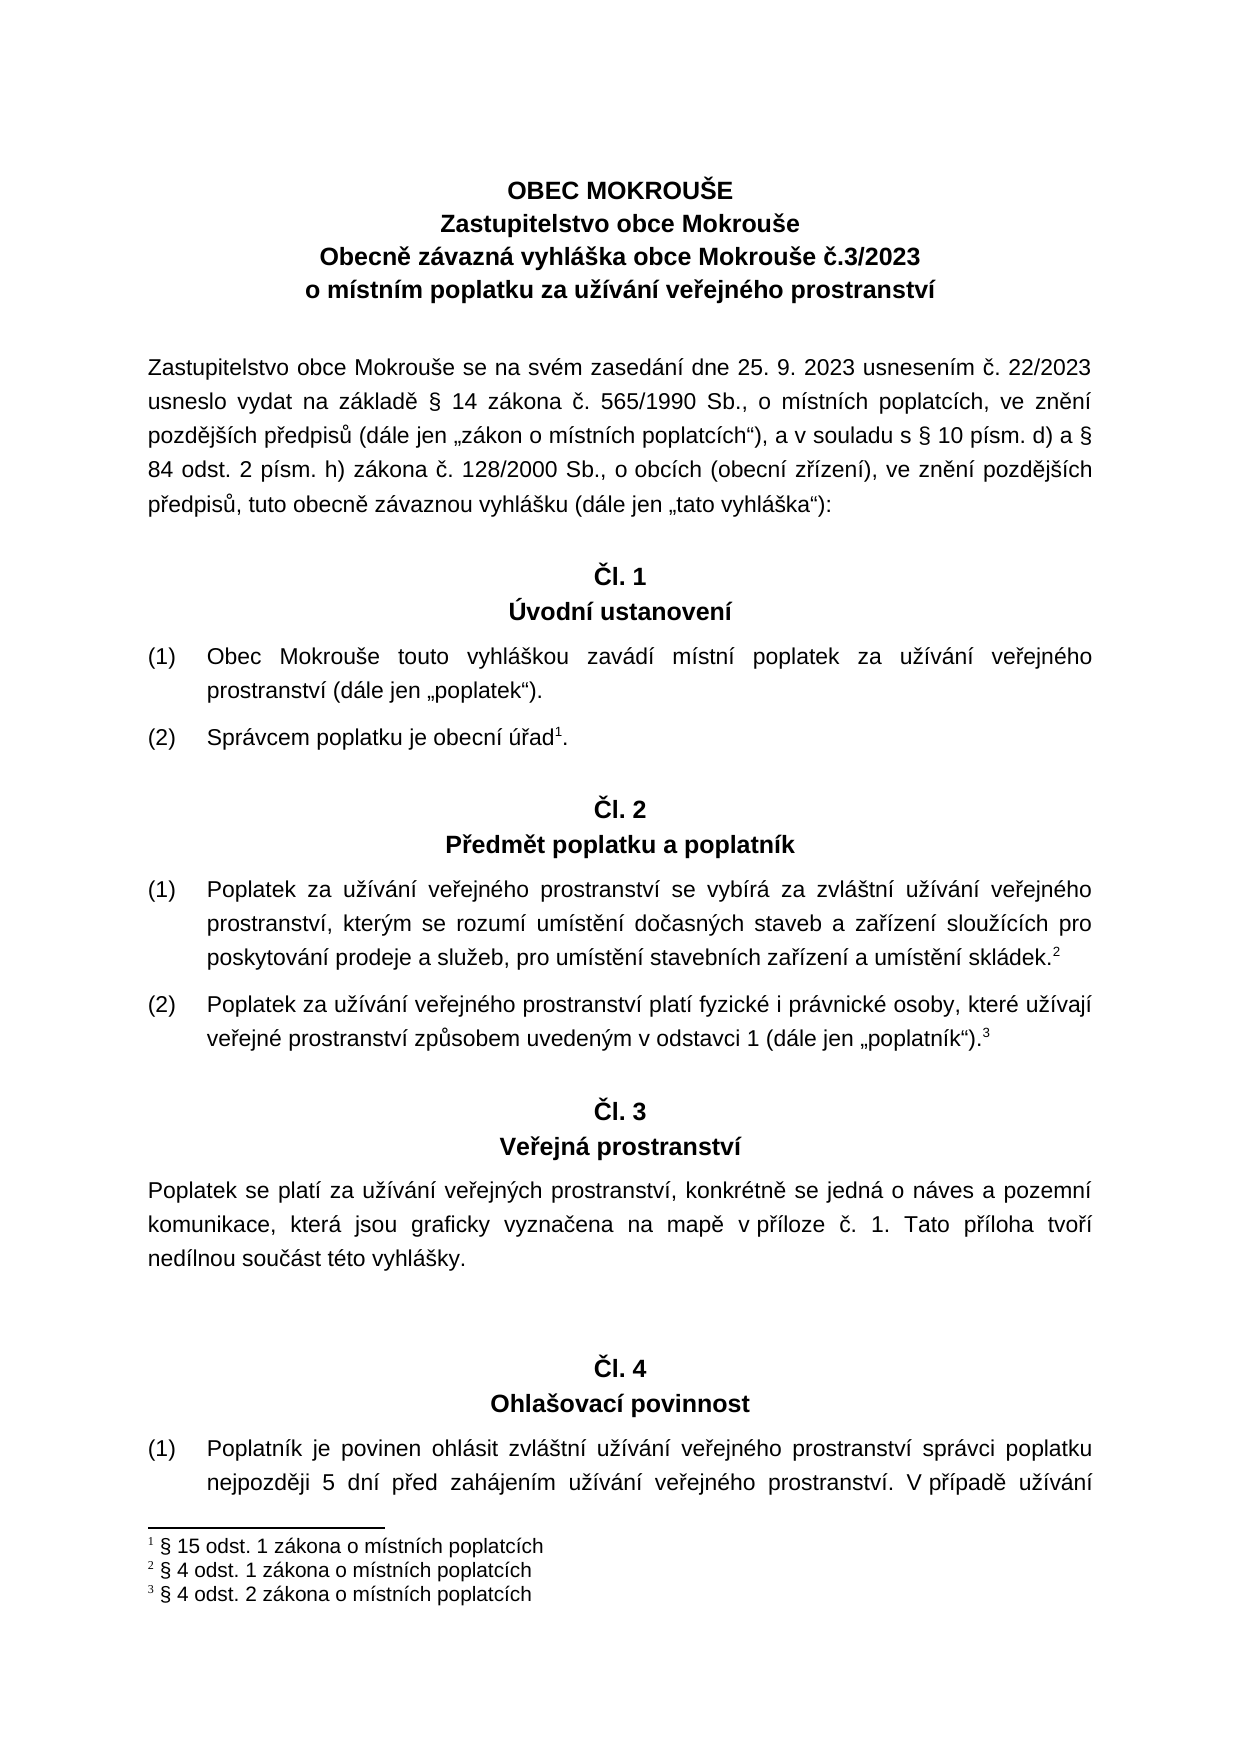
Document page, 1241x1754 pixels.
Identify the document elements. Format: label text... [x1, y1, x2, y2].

list Poplatek za užívání veřejného prostranství se vybírá za zvláštní užívání veřejného prostranství, kterým se rozumí umístění dočasných staveb a zařízení sloužících pro poskytování prodeje a služeb, pro umístění stavebních zařízení a umístění skládek. [148, 876, 1093, 970]
text Úvodní ustanovení [148, 597, 1093, 626]
text Poplatek se platí za užívání veřejných prostranství, konkrétně se jedná o náves a pozemní komunikace, která jsou graficky vyznačena na mapě v příloze č. 1. Tato příloha tvoří nedílnou součást této vyhlášky. [148, 1177, 1093, 1272]
text Zastupitelstvo obce Mokrouše se na svém zasedání dne 25. 9. 2023 usnesením č. 22/2023 usneslo vydat na základě § 14 zákona č. 565/1990 Sb., o místních poplatcích, ve znění pozdějších předpisů (dále jen „zákon o místních poplatcích“), a v souladu s § 10 písm. d) a § 84 odst. 2 písm. h) zákona č. 128/2000 Sb., o obcích (obecní zřízení), ve znění pozdějších předpisů, tuto obecně závaznou vyhlášku (dále jen „tato vyhláška“): [148, 354, 1093, 517]
text OBEC MOKROUŠE [148, 176, 1093, 205]
text Veřejná prostranství [148, 1131, 1093, 1160]
text Zastupitelstvo obce Mokrouše [148, 209, 1093, 238]
list Poplatek za užívání veřejného prostranství platí fyzické i právnické osoby, které užívají veřejné prostranství způsobem uvedeným v odstavci 1 (dále jen „poplatník“). [148, 991, 1093, 1051]
list Obec Mokrouše touto vyhláškou zavádí místní poplatek za užívání veřejného prostranství (dále jen „poplatek“). [148, 643, 1093, 703]
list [148, 1434, 1093, 1495]
text Obecně závazná vyhláška obce Mokrouše č.3/2023 [148, 242, 1093, 271]
text Předmět poplatku a poplatník [148, 830, 1093, 859]
text o místním poplatku za užívání veřejného prostranství [148, 275, 1093, 304]
text Čl. 4 [148, 1354, 1093, 1383]
list Správcem poplatku je obecní úřad. [148, 723, 1093, 750]
text Čl. 1 [148, 562, 1093, 591]
text Čl. 3 [148, 1096, 1093, 1125]
text Čl. 2 [148, 795, 1093, 824]
text Ohlašovací povinnost [148, 1389, 1093, 1418]
